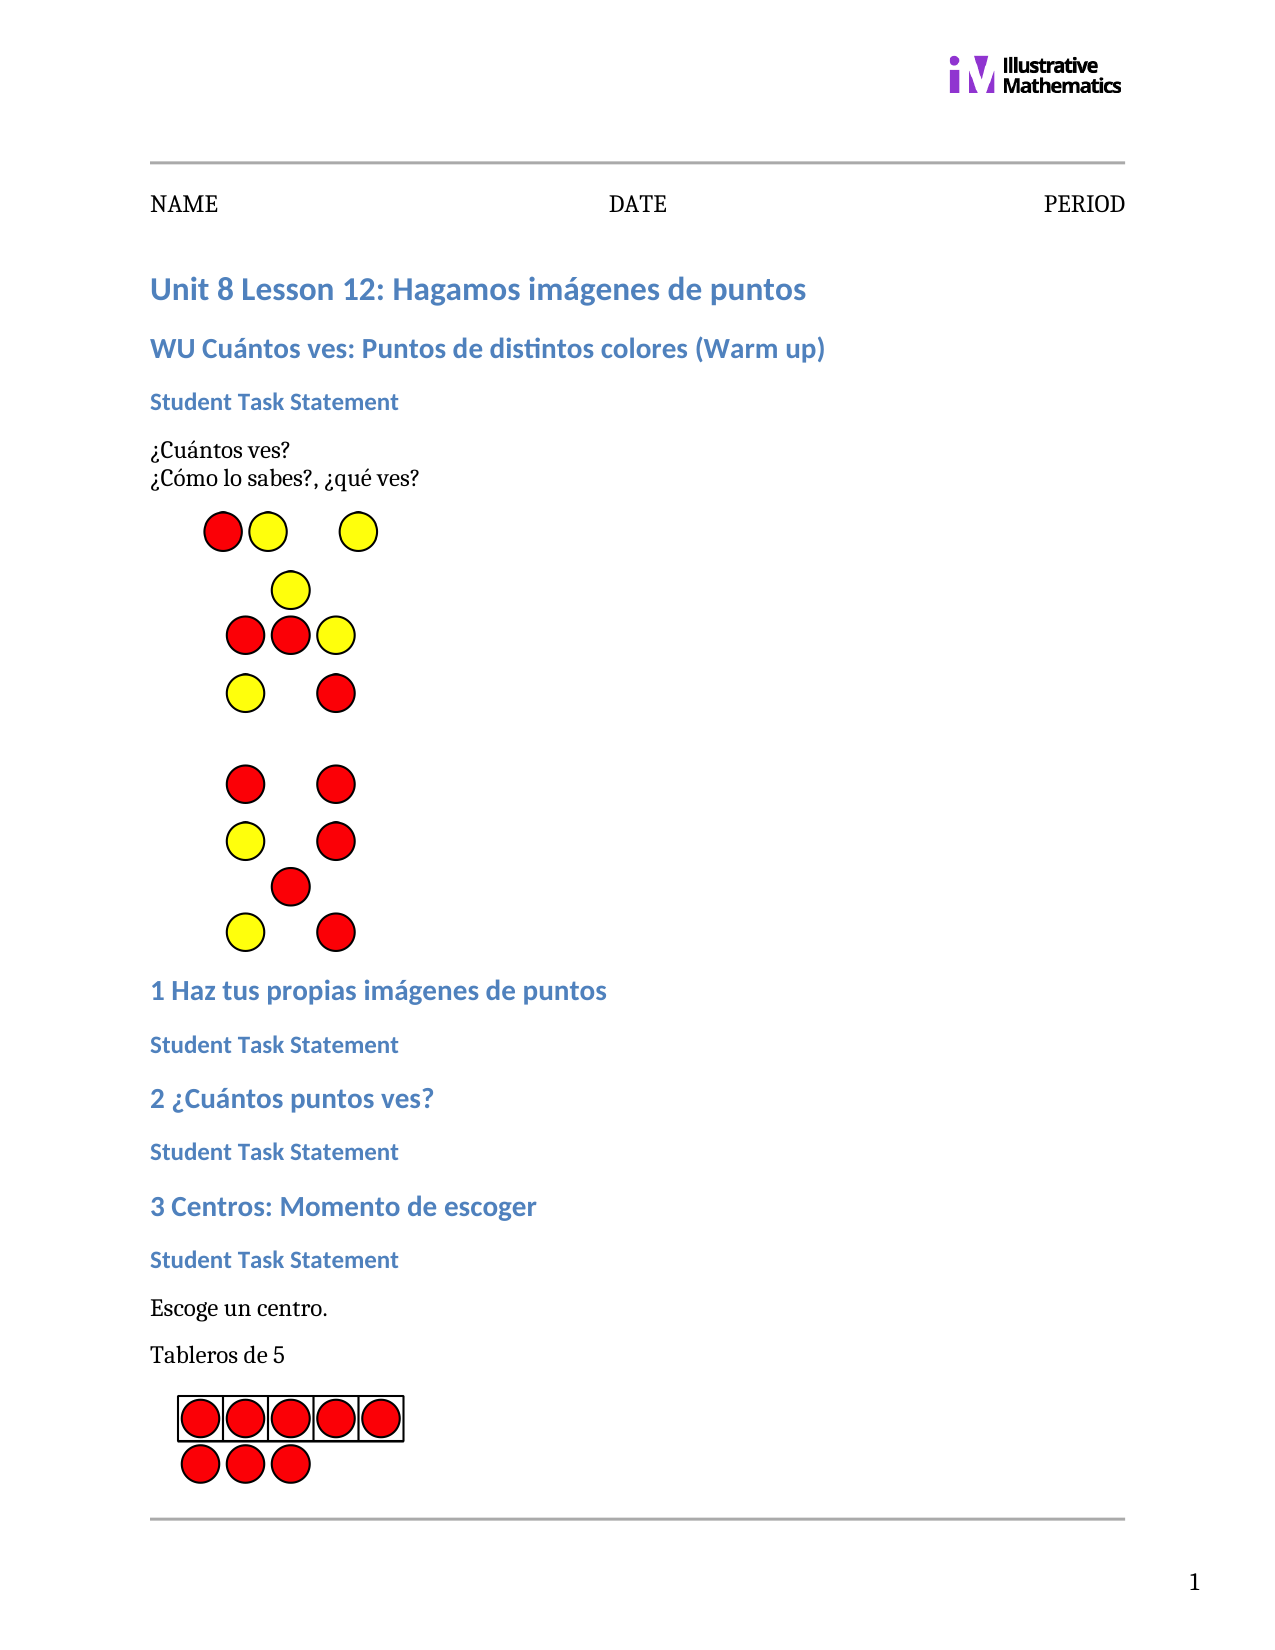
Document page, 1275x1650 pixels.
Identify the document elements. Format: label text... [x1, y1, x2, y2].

picture [168, 511, 413, 552]
picture [949, 55, 1121, 93]
subtitle 2 ¿Cuántos puntos ves? [150, 1080, 1125, 1116]
subtitle WU Cuántos ves: Puntos de distintos colores (Warm up) [150, 330, 1125, 366]
text Tableros de 5 [150, 1341, 1125, 1370]
text ¿Cuántos ves? ¿Cómo lo sabes?, ¿qué ves? [150, 436, 1125, 493]
subtitle Student Task Statement [150, 1244, 1125, 1275]
subtitle Student Task Statement [150, 1029, 1125, 1059]
text Escoge un centro. [150, 1294, 1125, 1322]
subtitle 1 Haz tus propias imágenes de puntos [150, 972, 1125, 1008]
picture [168, 821, 413, 952]
picture [168, 570, 413, 655]
subtitle Student Task Statement [150, 386, 1125, 417]
picture [168, 673, 413, 804]
picture [168, 1388, 413, 1494]
subtitle 3 Centros: Momento de escoger [150, 1188, 1125, 1223]
subtitle Student Task Statement [150, 1137, 1125, 1167]
subtitle Unit 8 Lesson 12: Hagamos imágenes de puntos [150, 268, 1125, 309]
